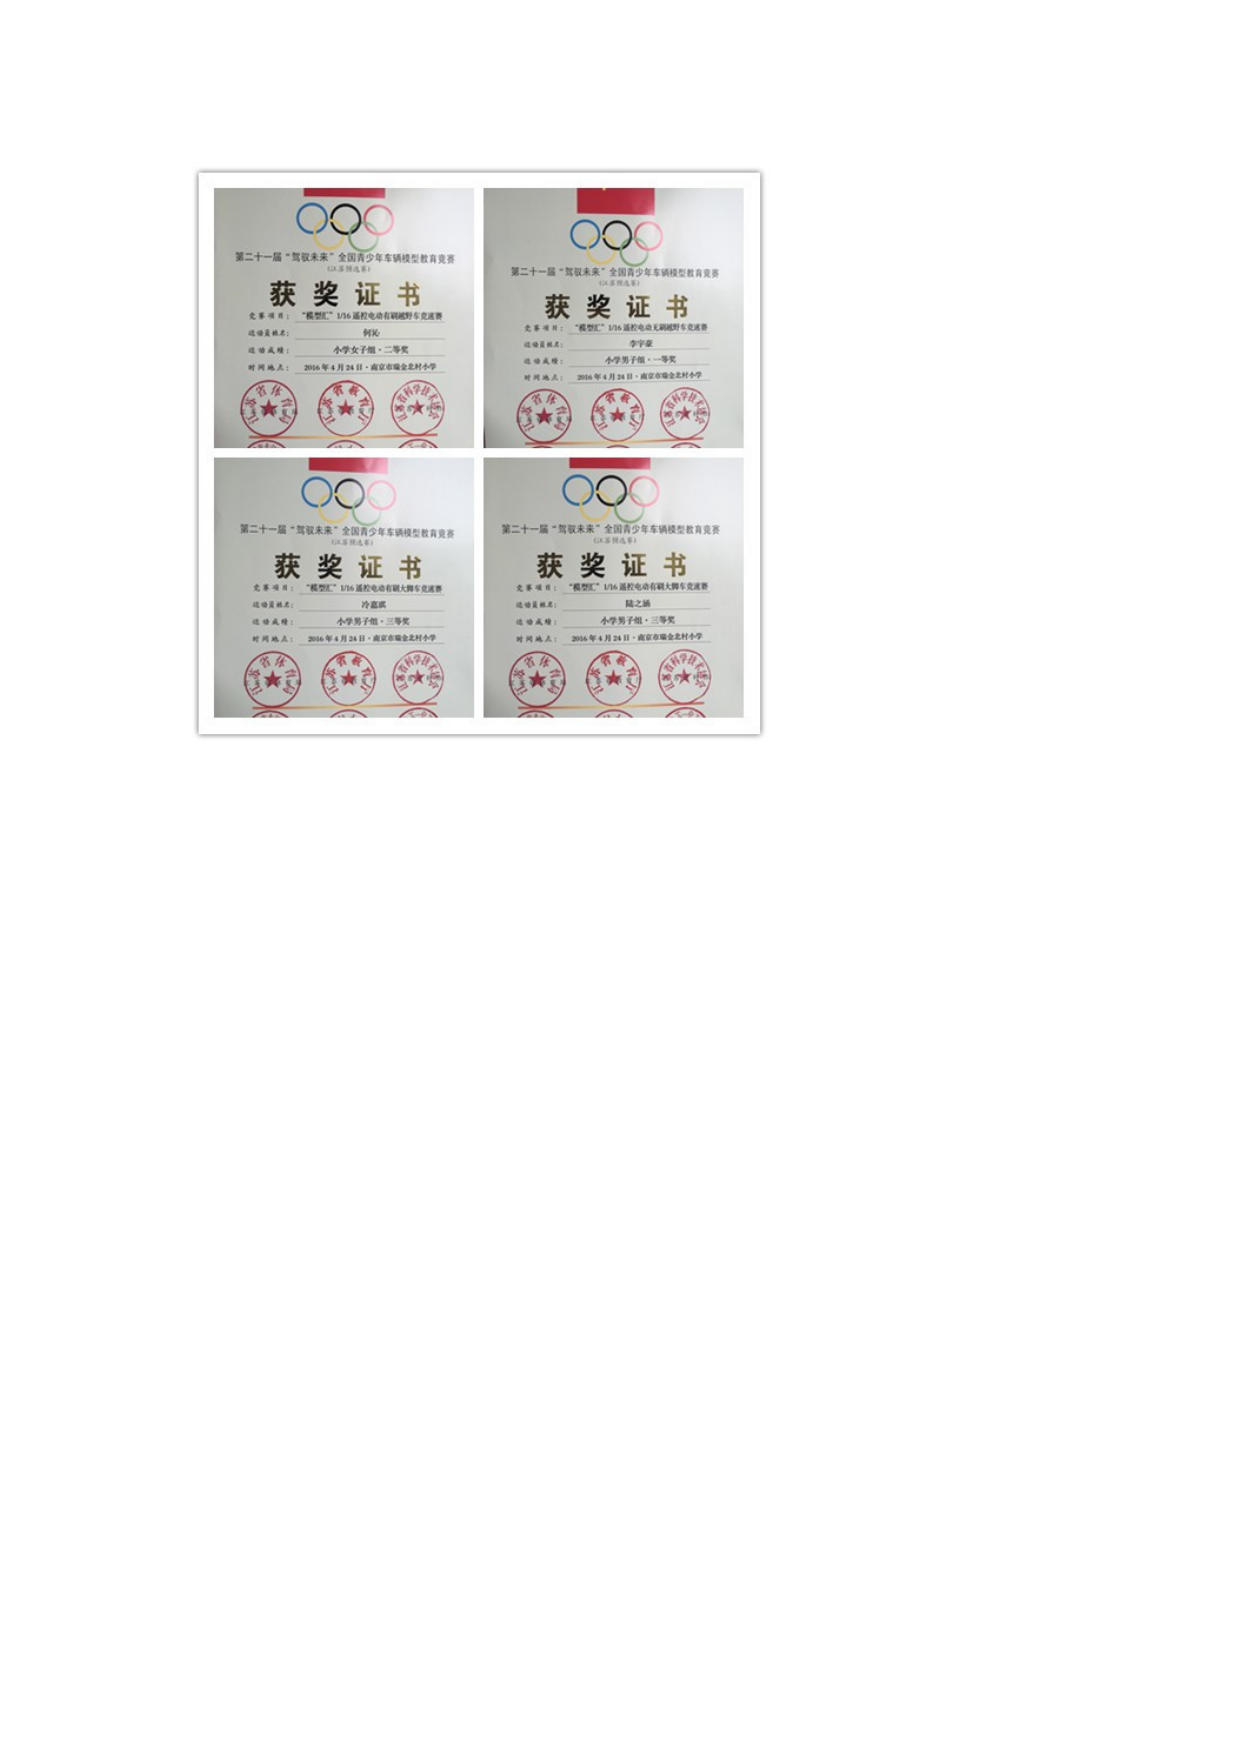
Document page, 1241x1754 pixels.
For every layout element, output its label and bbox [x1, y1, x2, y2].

picture [187, 162, 772, 746]
